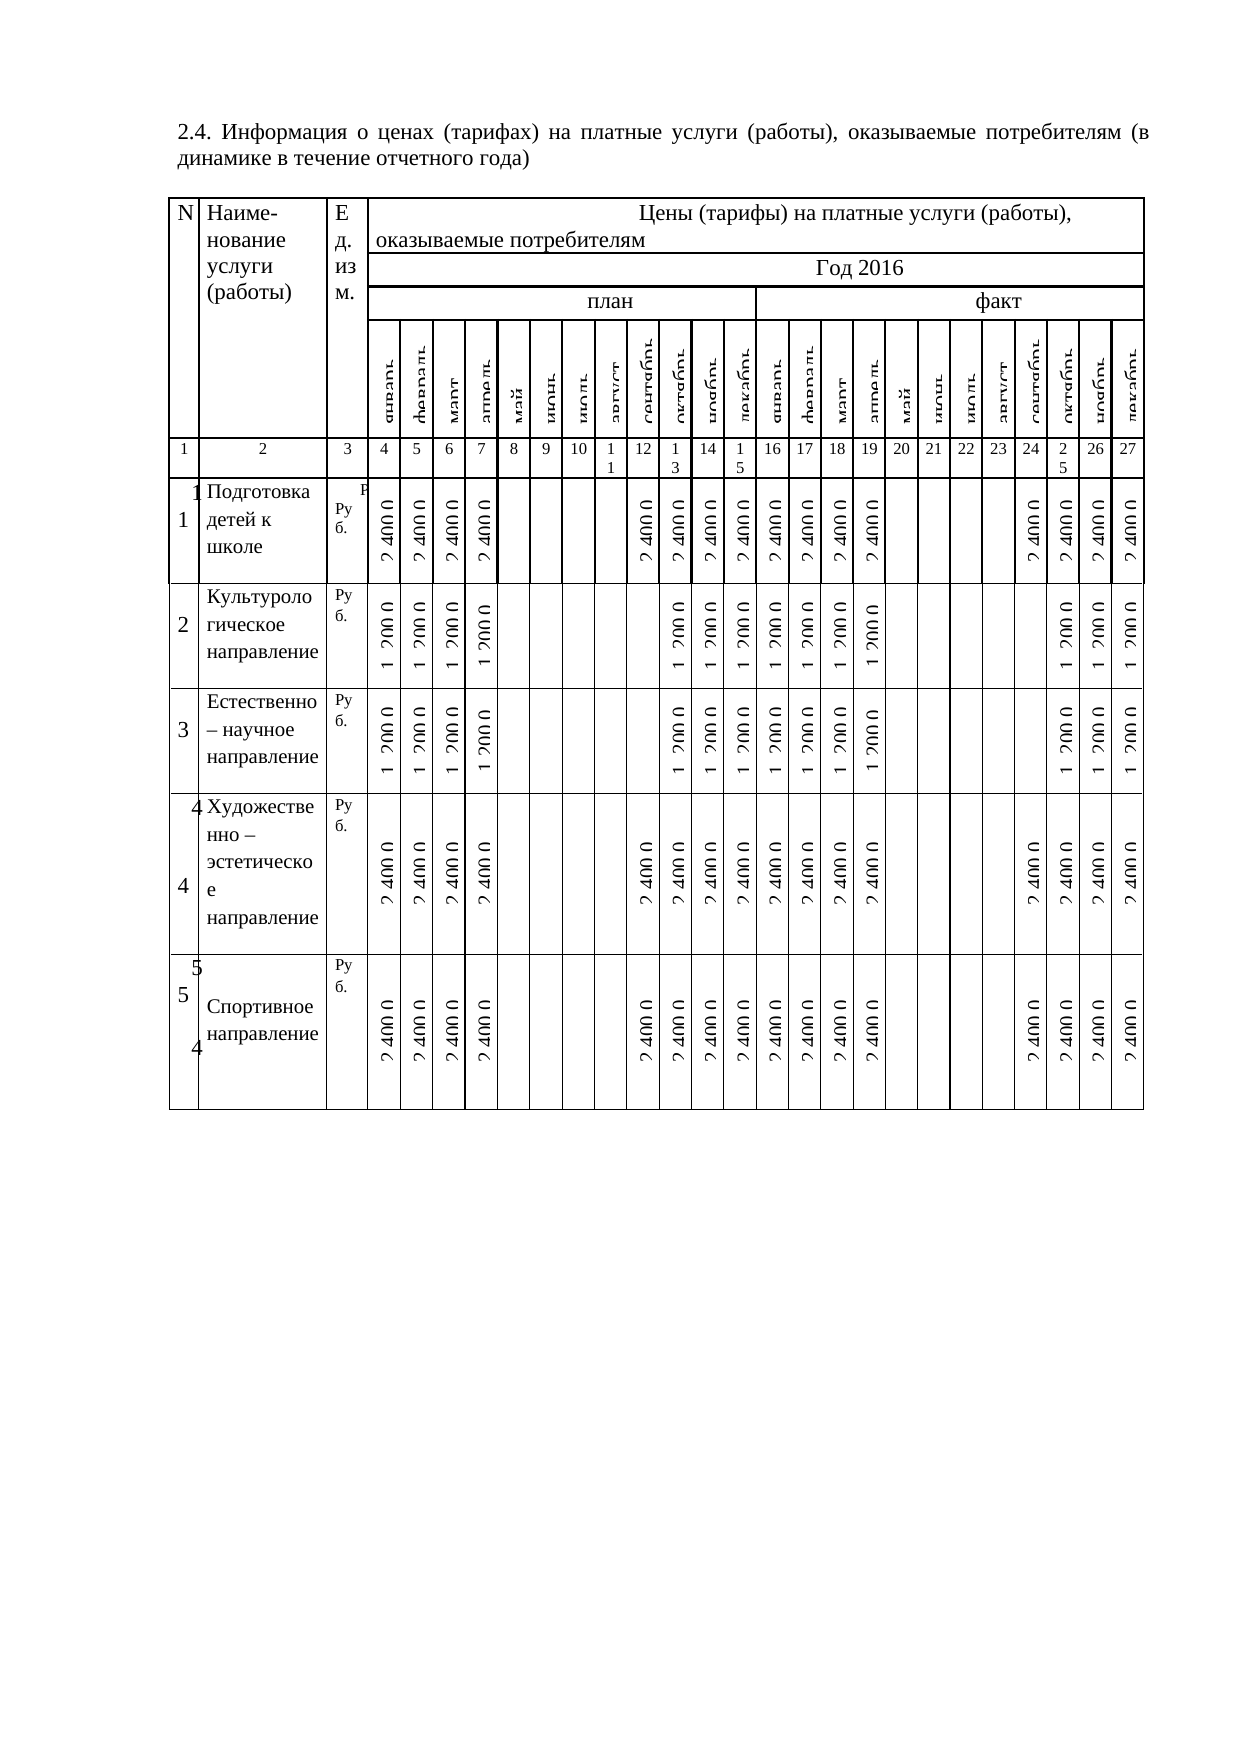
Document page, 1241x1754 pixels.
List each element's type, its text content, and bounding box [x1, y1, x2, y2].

table_cell 1 200,0 [854, 584, 885, 688]
table_cell 2 400,0 [401, 955, 432, 1109]
table_cell [886, 584, 917, 688]
table_cell 2 400,0 [724, 955, 756, 1109]
table_cell [886, 955, 917, 1109]
table_cell 25 [1048, 439, 1078, 477]
table_cell 2 400,0 [368, 955, 400, 1109]
table_cell 1 200,0 [466, 689, 497, 793]
table_cell 2 400,0 [627, 955, 659, 1109]
table_cell 6 [434, 439, 464, 477]
table_cell 16 [757, 439, 788, 477]
table_cell октябрь [1048, 321, 1078, 437]
table_cell Художественно – эстетическое направление [199, 794, 326, 953]
table_cell март [434, 321, 464, 437]
table_cell [918, 955, 949, 1109]
table_cell 2 400,0 [1047, 794, 1079, 953]
table_cell [563, 584, 594, 688]
table_cell 2 400,0 [854, 479, 884, 583]
table_cell [983, 955, 1014, 1109]
table_cell 2 400,0 [1016, 479, 1046, 583]
table_cell февраль [401, 321, 432, 437]
table_cell [596, 479, 626, 583]
table_cell 1 200,0 [433, 584, 464, 688]
table_cell 19 [854, 439, 884, 477]
table_cell 1 200,0 [1112, 583, 1143, 688]
table_cell 2 400,0 [790, 479, 820, 583]
table_cell [951, 794, 982, 953]
table_cell 2 400,0 [433, 955, 464, 1109]
table_cell 3 [170, 689, 198, 793]
table_cell [595, 689, 626, 793]
table_cell апрель [466, 321, 496, 437]
table_cell 2 400,0 [660, 955, 691, 1109]
table_cell 10 [563, 439, 594, 477]
table_cell 2 400,0 [789, 794, 820, 953]
table_cell декабрь [1113, 321, 1143, 437]
table_cell май [499, 321, 529, 437]
table_cell 2 400,0 [725, 479, 755, 583]
table_cell 55 4 [170, 955, 198, 1109]
table_cell 2 400,0 [1015, 794, 1046, 953]
table_cell 2 400,0 [693, 479, 723, 583]
table_cell 1 200,0 [1080, 689, 1111, 793]
table_cell 1 200,0 [660, 584, 691, 688]
table_cell 2 [170, 584, 198, 688]
table_cell [530, 689, 562, 793]
table_cell 2 400,0 [1112, 954, 1143, 1109]
table_cell 2 400,0 [1080, 794, 1111, 953]
table_cell [530, 955, 562, 1109]
table_cell 1 1 [170, 479, 198, 583]
table_cell 1 200,0 [724, 584, 756, 688]
table_cell июль [951, 321, 981, 437]
table_cell 17 [790, 439, 820, 477]
table_cell 2 400,0 [1112, 793, 1143, 953]
table_cell декабрь [725, 321, 755, 437]
table_cell 12 [628, 439, 658, 477]
table_cell [919, 479, 949, 583]
table_cell 2 400,0 [466, 794, 497, 953]
table_cell 18 [822, 439, 852, 477]
table_cell 4 4 [170, 794, 198, 953]
table_cell [563, 479, 594, 583]
table_cell [951, 479, 981, 583]
table_cell 9 [531, 439, 561, 477]
table_cell 2 400,0 [1048, 479, 1078, 583]
table_cell 24 [1016, 439, 1046, 477]
table_cell [498, 584, 529, 688]
table_cell [951, 584, 982, 688]
table_cell 1 200,0 [1112, 688, 1143, 793]
table_cell 1 200,0 [692, 689, 723, 793]
table_cell 2 400,0 [369, 479, 399, 583]
table_cell март [822, 321, 852, 437]
table_cell 4 [369, 439, 399, 477]
table_cell 3 [328, 439, 367, 477]
table_cell 2 400,0 [757, 794, 788, 953]
table_cell 1 200,0 [789, 584, 820, 688]
table_cell 2 400,0 [466, 955, 497, 1109]
table_cell [918, 689, 949, 793]
table_cell факт [757, 288, 1143, 319]
table_cell январь [757, 321, 788, 437]
table_cell 1 200,0 [466, 584, 497, 688]
table_cell 2 400,0 [1080, 955, 1111, 1109]
table_cell 2 400,0 [628, 479, 658, 583]
table_cell 1 200,0 [789, 689, 820, 793]
table_cell [530, 794, 562, 953]
table_cell [563, 794, 594, 953]
table_cell [563, 689, 594, 793]
table_cell [498, 794, 529, 953]
table_cell 21 [919, 439, 949, 477]
table_cell 2 400,0 [821, 794, 853, 953]
table_cell 1 200,0 [692, 584, 723, 688]
table_cell июнь [919, 321, 949, 437]
table_cell 2 400,0 [1047, 955, 1079, 1109]
table_cell апрель [854, 321, 884, 437]
table_header Ед. изм. [328, 199, 367, 437]
table_cell Естественно – научное направление [199, 689, 326, 793]
table_cell 2 400,0 [401, 794, 432, 953]
table_cell [983, 584, 1014, 688]
table_cell Руб. [327, 584, 367, 688]
table_cell 2 400,0 [692, 794, 723, 953]
table_cell 1 200,0 [821, 689, 853, 793]
table_cell май [886, 321, 917, 437]
table_cell Руб. [327, 689, 367, 793]
table_cell [595, 794, 626, 953]
table_cell 1 200,0 [401, 584, 432, 688]
table_cell 1 200,0 [854, 689, 885, 793]
table_cell 1 200,0 [368, 584, 400, 688]
table_cell [595, 584, 626, 688]
table_cell 2 400,0 [1113, 479, 1143, 583]
table_cell Культурологическое направление [199, 584, 326, 688]
table_cell [886, 479, 917, 583]
table_cell 2 400,0 [757, 955, 788, 1109]
table_cell 2 400,0 [660, 479, 690, 583]
table_header Цены (тарифы) на платные услуги (работы), оказываемые потребителям [369, 199, 1143, 252]
table_cell Подготовка детей к школе [200, 479, 326, 583]
table_cell 2 400,0 [692, 955, 723, 1109]
table_cell 2 400,0 [433, 794, 464, 953]
table_cell 1 200,0 [757, 584, 788, 688]
table_cell [498, 689, 529, 793]
table_cell 2 [200, 439, 326, 477]
table_cell 2 400,0 [401, 479, 432, 583]
table_cell 1 200,0 [1047, 689, 1079, 793]
table_cell [918, 794, 949, 953]
table_cell 22 [951, 439, 981, 477]
table_cell [918, 584, 949, 688]
table_cell 2 400,0 [854, 794, 885, 953]
table_cell РРуб. [328, 479, 367, 583]
table_cell 23 [983, 439, 1014, 477]
table_cell 11 [596, 439, 626, 477]
table_cell [1015, 584, 1046, 688]
table_cell Руб. [327, 955, 367, 1109]
table_cell 14 [693, 439, 723, 477]
table_cell 1 200,0 [1047, 584, 1079, 688]
table_cell [498, 955, 529, 1109]
table_cell 2 400,0 [627, 794, 659, 953]
table_cell 1 200,0 [660, 689, 691, 793]
table_cell 1 200,0 [401, 689, 432, 793]
table_cell июнь [531, 321, 561, 437]
table_cell Спортивное направление [199, 955, 326, 1109]
table_cell [886, 794, 917, 953]
table_cell 15 [725, 439, 755, 477]
table_cell 1 200,0 [1080, 584, 1111, 688]
table_cell 2 400,0 [434, 479, 464, 583]
table_cell [530, 584, 562, 688]
table_cell [595, 955, 626, 1109]
table_cell январь [369, 321, 399, 437]
table_cell [983, 479, 1014, 583]
table_cell план [369, 288, 755, 319]
table_cell 2 400,0 [821, 955, 853, 1109]
table_cell 1 200,0 [757, 689, 788, 793]
table_cell июль [563, 321, 594, 437]
table_cell Руб. [327, 794, 367, 953]
table_cell 1 200,0 [724, 689, 756, 793]
table_cell [983, 794, 1014, 953]
table_cell октябрь [660, 321, 690, 437]
table_cell ноябрь [1080, 321, 1110, 437]
table_cell [531, 479, 561, 583]
table_cell 2 400,0 [822, 479, 852, 583]
table_cell 2 400,0 [368, 794, 400, 953]
table_cell 2 400,0 [660, 794, 691, 953]
table_cell 1 200,0 [433, 689, 464, 793]
table_cell 5 [401, 439, 432, 477]
table_cell 1 200,0 [821, 584, 853, 688]
table_cell 8 [499, 439, 529, 477]
table_cell февраль [790, 321, 820, 437]
table_cell [951, 955, 982, 1109]
table_header N [170, 199, 198, 437]
table_cell сентябрь [1016, 321, 1046, 437]
table_cell [499, 479, 529, 583]
table_cell 27 [1113, 439, 1143, 477]
table_cell [951, 689, 982, 793]
text 2.4. Информация о ценах (тарифах) на платные услуги (работы), оказываемые потребителям (в динамике в течение отчетного года) [177, 118, 1152, 171]
table_cell [627, 689, 659, 793]
table_cell 2 400,0 [789, 955, 820, 1109]
table_cell 2 400,0 [1015, 955, 1046, 1109]
table_cell август [596, 321, 626, 437]
table_cell 20 [886, 439, 917, 477]
table_cell 13 [660, 439, 690, 477]
table_cell 2 400,0 [757, 479, 788, 583]
table_cell 1 [170, 439, 198, 477]
table_cell 2 400,0 [854, 955, 885, 1109]
table_cell [886, 689, 917, 793]
table_cell август [983, 321, 1014, 437]
table_cell [627, 584, 659, 688]
table_cell [1015, 689, 1046, 793]
table_header Наиме- нование услуги (работы) [200, 199, 326, 437]
table_cell 26 [1080, 439, 1110, 477]
table_cell 2 400,0 [466, 479, 496, 583]
table_cell сентябрь [628, 321, 658, 437]
table_cell 7 [466, 439, 496, 477]
table_cell 2 400,0 [724, 794, 756, 953]
table_cell [563, 955, 594, 1109]
table_cell 2 400,0 [1080, 479, 1110, 583]
table_cell ноябрь [693, 321, 723, 437]
table_cell [983, 689, 1014, 793]
table_cell Год 2016 [369, 254, 1143, 285]
table_cell 1 200,0 [368, 689, 400, 793]
